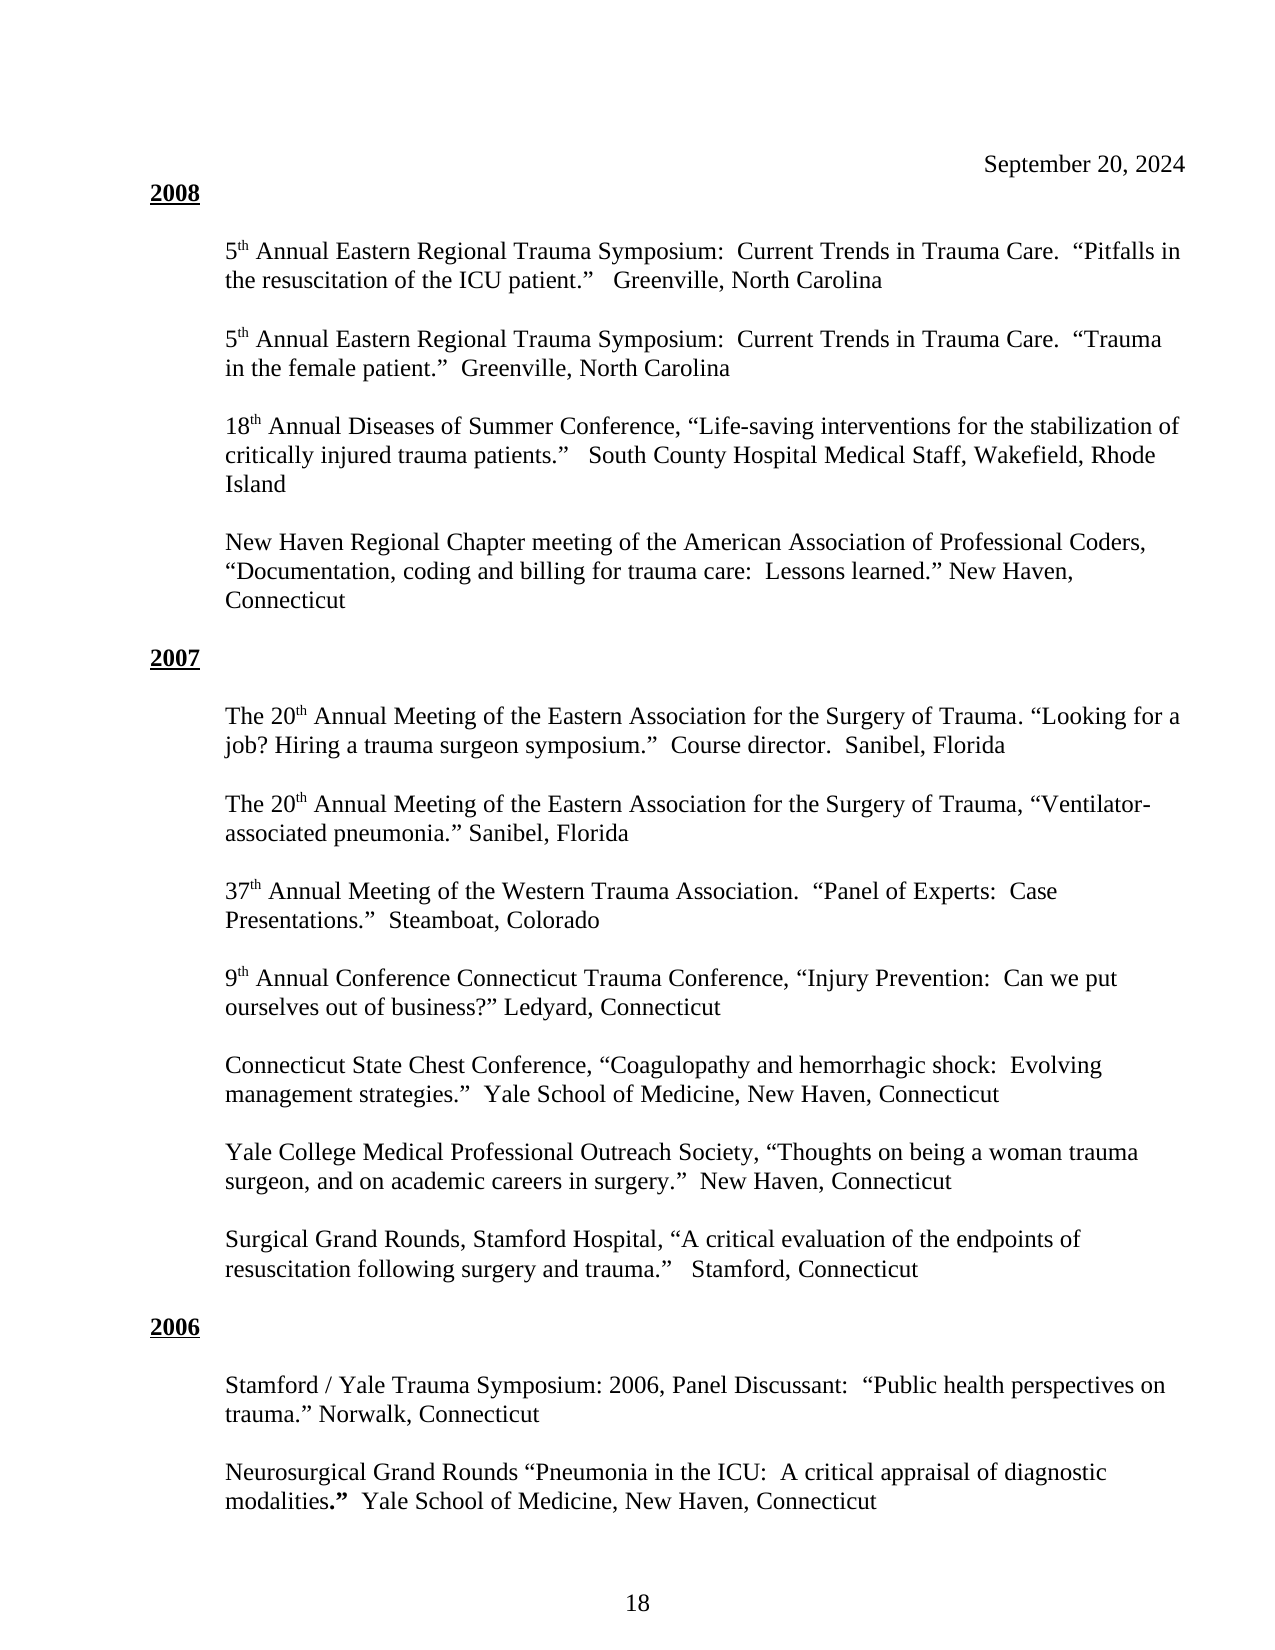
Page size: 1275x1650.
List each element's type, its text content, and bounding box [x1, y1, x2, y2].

text Stamford / Yale Trauma Symposium: 2006, Panel Discussant: “Public health perspectives on trauma.” Norwalk, Connecticut [225, 1370, 1185, 1428]
text 2008 [150, 178, 1185, 207]
text Neurosurgical Grand Rounds “Pneumonia in the ICU: A critical appraisal of diagnostic modalities.” Yale School of Medicine, New Haven, Connecticut [225, 1457, 1185, 1515]
text Surgical Grand Rounds, Stamford Hospital, “A critical evaluation of the endpoints of resuscitation following surgery and trauma.” Stamford, Connecticut [225, 1224, 1185, 1282]
text Yale College Medical Professional Outreach Society, “Thoughts on being a woman trauma surgeon, and on academic careers in surgery.” New Haven, Connecticut [225, 1137, 1185, 1195]
text 5th Annual Eastern Regional Trauma Symposium: Current Trends in Trauma Care. “Trauma in the female patient.” Greenville, North Carolina [225, 323, 1185, 382]
text 2006 [150, 1312, 1185, 1341]
text New Haven Regional Chapter meeting of the American Association of Professional Coders, “Documentation, coding and billing for trauma care: Lessons learned.” New Haven, Connecticut [225, 527, 1185, 614]
text The 20th Annual Meeting of the Eastern Association for the Surgery of Trauma, “Ventilator-associated pneumonia.” Sanibel, Florida [225, 788, 1185, 847]
text 9th Annual Conference Connecticut Trauma Conference, “Injury Prevention: Can we put ourselves out of business?” Ledyard, Connecticut [225, 963, 1185, 1021]
text 37th Annual Meeting of the Western Trauma Association. “Panel of Experts: Case Presentations.” Steamboat, Colorado [225, 876, 1185, 934]
text 5th Annual Eastern Regional Trauma Symposium: Current Trends in Trauma Care. “Pitfalls in the resuscitation of the ICU patient.” Greenville, North Carolina [225, 236, 1185, 294]
text 18th Annual Diseases of Summer Conference, “Life-saving interventions for the stabilization of critically injured trauma patients.” South County Hospital Medical Staff, Wakefield, Rhode Island [225, 411, 1185, 498]
text Connecticut State Chest Conference, “Coagulopathy and hemorrhagic shock: Evolving management strategies.” Yale School of Medicine, New Haven, Connecticut [225, 1050, 1185, 1108]
text The 20th Annual Meeting of the Eastern Association for the Surgery of Trauma. “Looking for a job? Hiring a trauma surgeon symposium.” Course director. Sanibel, Florida [225, 701, 1185, 759]
text 2007 [150, 643, 1185, 672]
